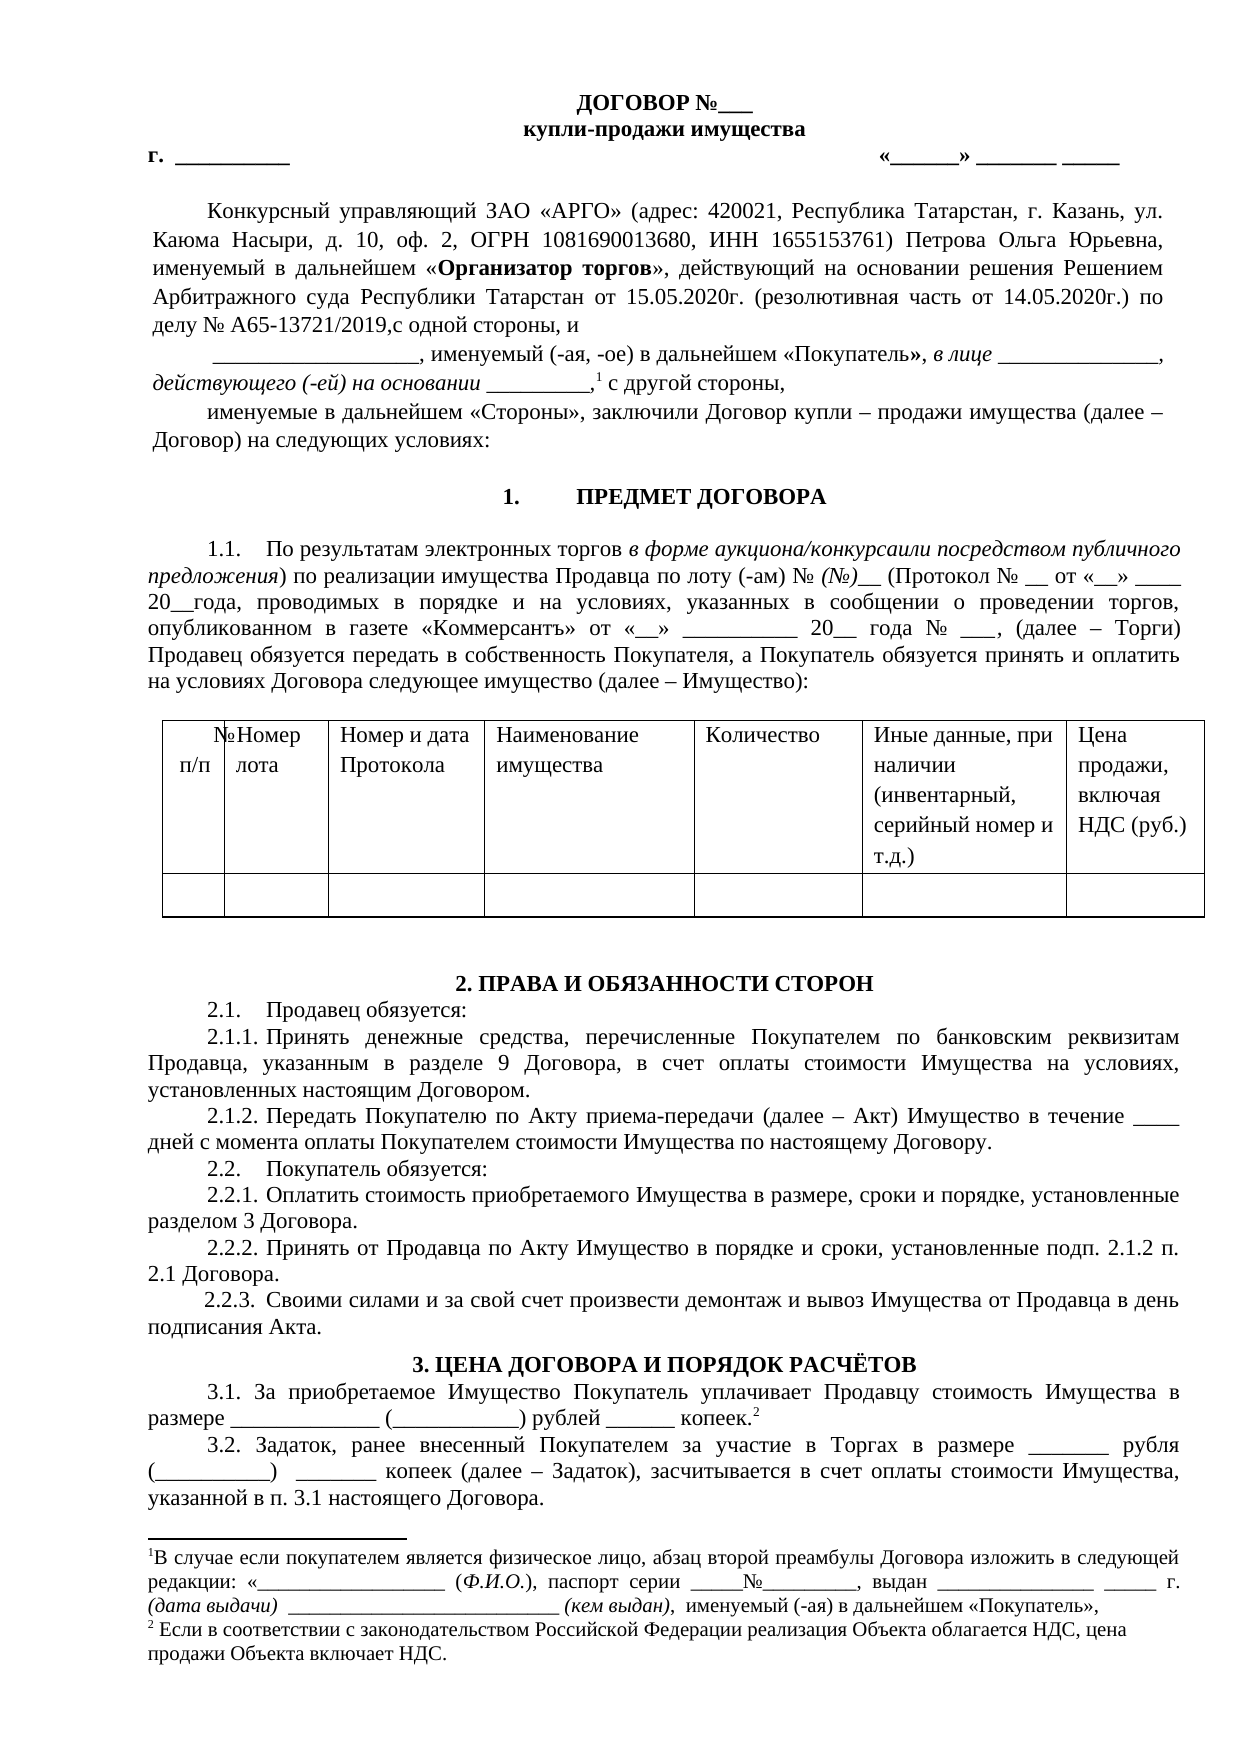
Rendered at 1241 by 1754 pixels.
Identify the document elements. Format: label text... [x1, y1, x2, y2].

table_header Номер лота [225, 721, 328, 872]
text ДОГОВОР №___ [148, 89, 1181, 115]
table_cell [163, 874, 224, 916]
table_cell [863, 874, 1066, 916]
text 2.2. Покупатель обязуется: [148, 1155, 1181, 1181]
table_cell [1067, 874, 1204, 916]
text г. __________ «______» _______ _____ [148, 141, 1181, 168]
text 3.1. За приобретаемое Имущество Покупатель уплачивает Продавцу стоимость Имущества в размере _____________ (___________) рублей ______ копеек. [148, 1378, 1181, 1431]
text 2.1.2. Передать Покупателю по Акту приема-передачи (далее – Акт) Имущество в течение ____ дней с момента оплаты Покупателем стоимости Имущества по настоящему Договору. [148, 1102, 1181, 1155]
table_header Номер и дата Протокола [329, 721, 484, 872]
list ПРЕДМЕТ ДОГОВОРА [148, 483, 1181, 509]
text 2.2.2. Принять от Продавца по Акту Имущество в порядке и сроки, установленные подп. 2.1.2 п. 2.1 Договора. [148, 1234, 1181, 1286]
table_header Количество [695, 721, 862, 872]
text именуемые в дальнейшем «Стороны», заключили Договор купли – продажи имущества (далее – Договор) на следующих условиях: [152, 397, 1164, 454]
text 2.1.1. Принять денежные средства, перечисленные Покупателем по банковским реквизитам Продавца, указанным в разделе 9 Договора, в счет оплаты стоимости Имущества на условиях, установленных настоящим Договором. [148, 1023, 1181, 1102]
text купли-продажи имущества [148, 115, 1181, 141]
table_header Наименование имущества [485, 721, 694, 872]
text __________________, именуемый (-ая, -ое) в дальнейшем «Покупатель», в лице ______________, действующего (-ей) на основании _________, с другой стороны, [152, 339, 1164, 396]
table_cell [695, 874, 862, 916]
text 2. ПРАВА И ОБЯЗАННОСТИ СТОРОН [148, 970, 1181, 997]
table_header Иные данные, при наличии (инвентарный, серийный номер и т.д.) [863, 721, 1066, 872]
text 3.2. Задаток, ранее внесенный Покупателем за участие в Торгах в размере _______ рубля (__________) _______ копеек (далее – Задаток), засчитывается в счет оплаты стоимости Имущества, указанной в п. 3.1 настоящего Договора. [148, 1431, 1181, 1510]
list По результатам электронных торгов в форме аукциона/конкурсаили посредством публичного предложения) по реализации имущества Продавца по лоту (-ам) № (№)__ (Протокол № __ от «__» ____ 20__года, проводимых в порядке и на условиях, указанных в сообщении о проведении торгов, опубликованном в газете «Коммерсантъ» от «__» __________ 20__ года № ___, (далее – Торги) Продавец обязуется передать в собственность Покупателя, а Покупатель обязуется принять и оплатить на условиях Договора следующее имущество (далее – Имущество): [148, 535, 1181, 693]
text Конкурсный управляющий ЗАО «АРГО» (адрес: 420021, Республика Татарстан, г. Казань, ул. Каюма Насыри, д. 10, оф. 2, ОГРН 1081690013680, ИНН 1655153761) Петрова Ольга Юрьевна, именуемый в дальнейшем «Организатор торгов», действующий на основании решения Решением Арбитражного суда Республики Татарстан от 15.05.2020г. (резолютивная часть от 14.05.2020г.) по делу № А65-13721/2019,с одной стороны, и [152, 196, 1164, 338]
text 2.2.1. Оплатить стоимость приобретаемого Имущества в размере, сроки и порядке, установленные разделом 3 Договора. [148, 1181, 1181, 1234]
table_header Цена продажи, включая НДС (руб.) [1067, 721, 1204, 872]
text 2.1. Продавец обязуется: [148, 997, 1181, 1023]
table_cell [485, 874, 694, 916]
text 2.2.3. Своими силами и за свой счет произвести демонтаж и вывоз Имущества от Продавца в день подписания Акта. [148, 1286, 1181, 1339]
table_cell [329, 874, 484, 916]
table_cell [225, 874, 328, 916]
table_header № п/п [163, 721, 224, 872]
text 3. ЦЕНА ДОГОВОРА И ПОРЯДОК РАСЧЁТОВ [148, 1352, 1181, 1378]
